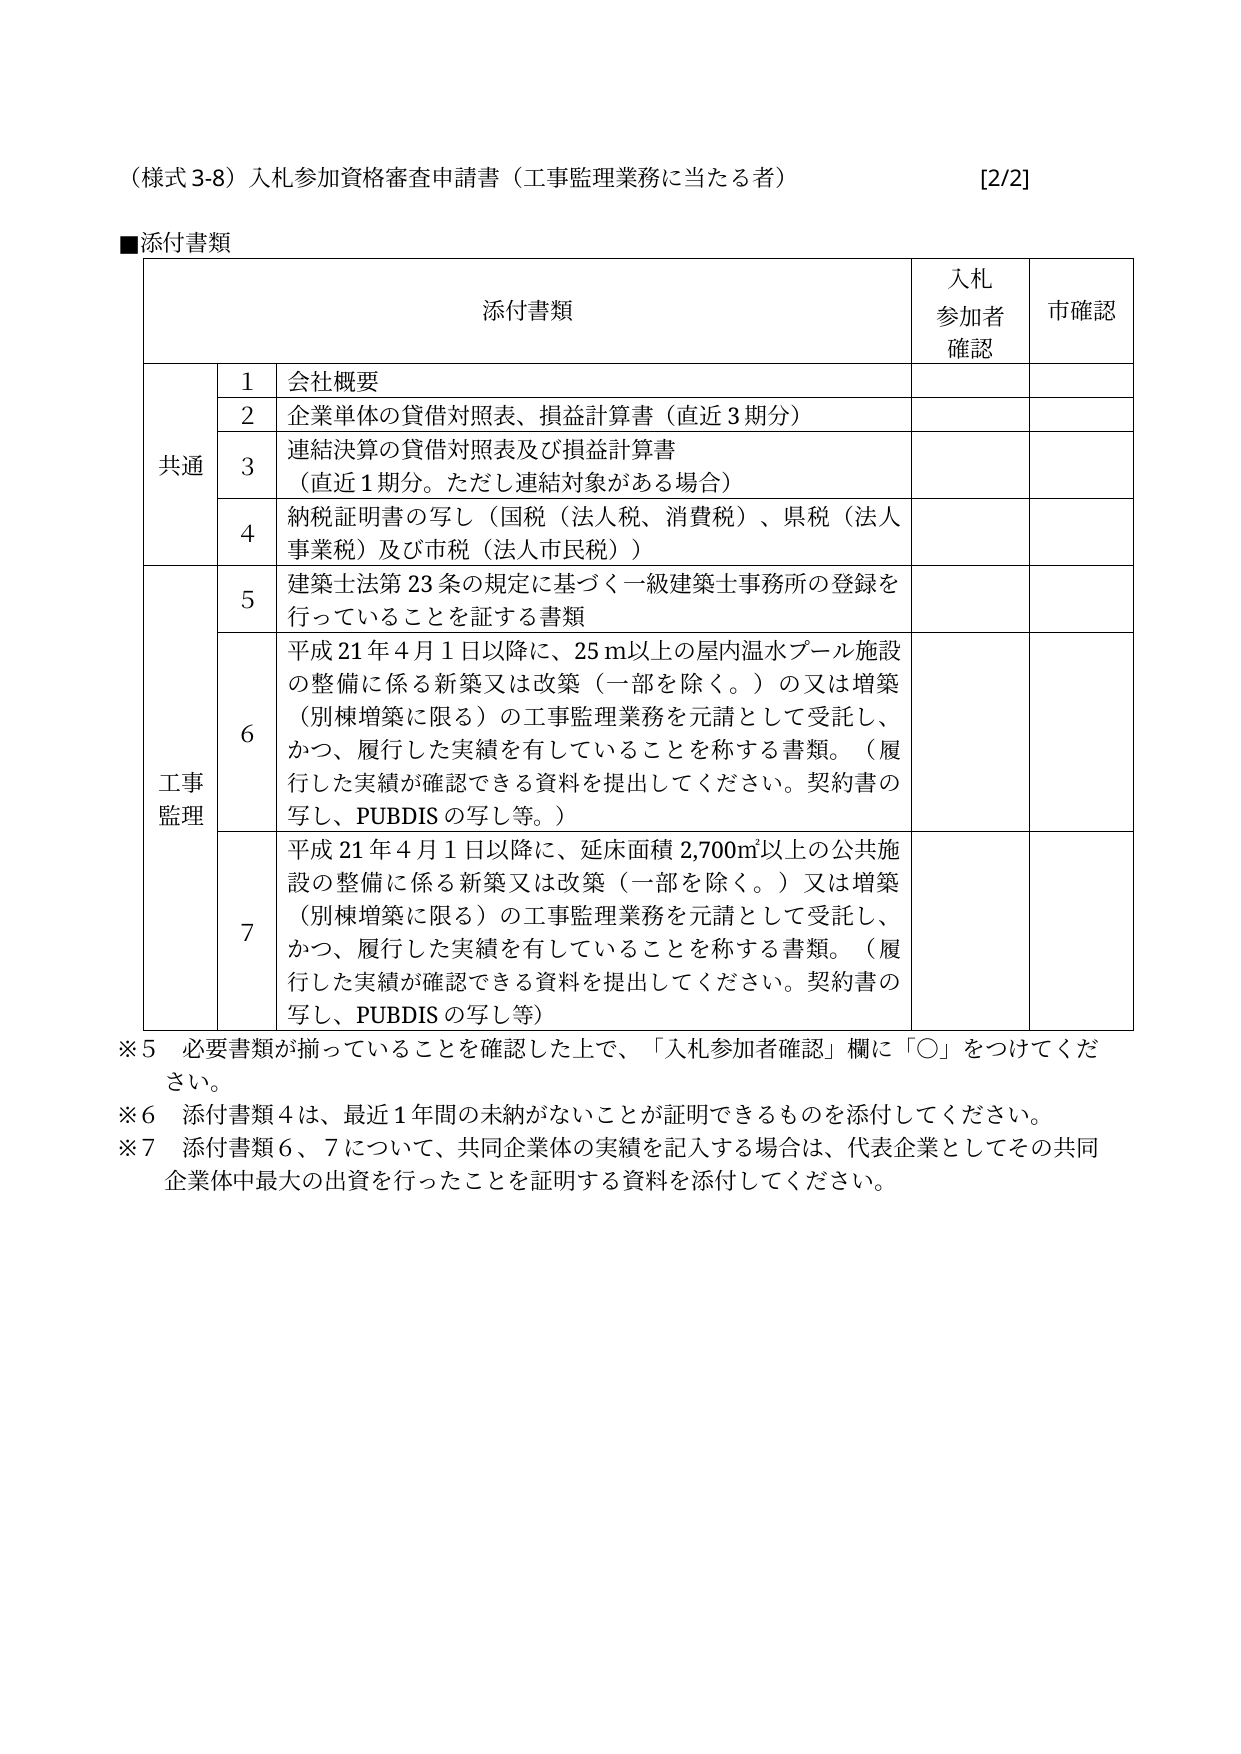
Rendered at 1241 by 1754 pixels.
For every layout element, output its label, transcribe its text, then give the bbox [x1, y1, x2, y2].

table_header 市確認 [1030, 259, 1133, 363]
table_cell 企業単体の貸借対照表、損益計算書（直近3期分） [277, 398, 911, 431]
table_cell ７ [218, 832, 276, 1030]
table_cell [1030, 832, 1133, 1030]
table_cell [1030, 499, 1133, 565]
text ※６ 添付書類４は、最近1年間の未納がないことが証明できるものを添付してください。 [118, 1097, 1122, 1130]
table_cell [912, 398, 1029, 431]
table_cell [912, 832, 1029, 1030]
text ■添付書類 [118, 224, 1122, 258]
table_cell [1030, 398, 1133, 431]
table_cell 工事 監理 [144, 566, 217, 1030]
table_cell ５ [218, 566, 276, 632]
text （様式3-8）入札参加資格審査申請書（工事監理業務に当たる者） [2/2] [118, 160, 1122, 193]
text ※５ 必要書類が揃っていることを確認した上で、「入札参加者確認」欄に「○」をつけてください。 [118, 1031, 1122, 1097]
table_cell ４ [218, 499, 276, 565]
table_cell 納税証明書の写し（国税（法人税、消費税）、県税（法人事業税）及び市税（法人市民税）） [277, 499, 911, 565]
table_header 入札 参加者 確認 [912, 259, 1029, 363]
table_cell 建築士法第23条の規定に基づく一級建築士事務所の登録を行っていることを証する書類 [277, 566, 911, 632]
table_cell ２ [218, 398, 276, 431]
table_cell [1030, 566, 1133, 632]
table_cell [1030, 432, 1133, 498]
table_cell [912, 566, 1029, 632]
text ※７ 添付書類６、７について、共同企業体の実績を記入する場合は、代表企業としてその共同企業体中最大の出資を行ったことを証明する資料を添付してください。 [118, 1130, 1122, 1196]
table_cell 連結決算の貸借対照表及び損益計算書 （直近1期分。ただし連結対象がある場合） [277, 432, 911, 498]
table_cell [912, 364, 1029, 397]
table_cell 共通 [144, 364, 217, 565]
table_cell [1030, 364, 1133, 397]
table_cell [912, 499, 1029, 565]
table_cell １ [218, 364, 276, 397]
table_cell [912, 633, 1029, 831]
table_cell [912, 432, 1029, 498]
table_cell 会社概要 [277, 364, 911, 397]
table_cell ６ [218, 633, 276, 831]
table_cell 平成21年４月１日以降に、25ｍ以上の屋内温水プール施設の整備に係る新築又は改築（一部を除く。）の又は増築（別棟増築に限る）の工事監理業務を元請として受託し、かつ、履行した実績を有していることを称する書類。（履行した実績が確認できる資料を提出してください。契約書の写し、PUBDISの写し等。） [277, 633, 911, 831]
table_cell [1030, 633, 1133, 831]
table_cell ３ [218, 432, 276, 498]
table_cell 平成21年４月１日以降に、延床面積2,700㎡以上の公共施設の整備に係る新築又は改築（一部を除く。）又は増築（別棟増築に限る）の工事監理業務を元請として受託し、かつ、履行した実績を有していることを称する書類。（履行した実績が確認できる資料を提出してください。契約書の写し、PUBDISの写し等） [277, 832, 911, 1030]
table_header 添付書類 [144, 259, 911, 363]
